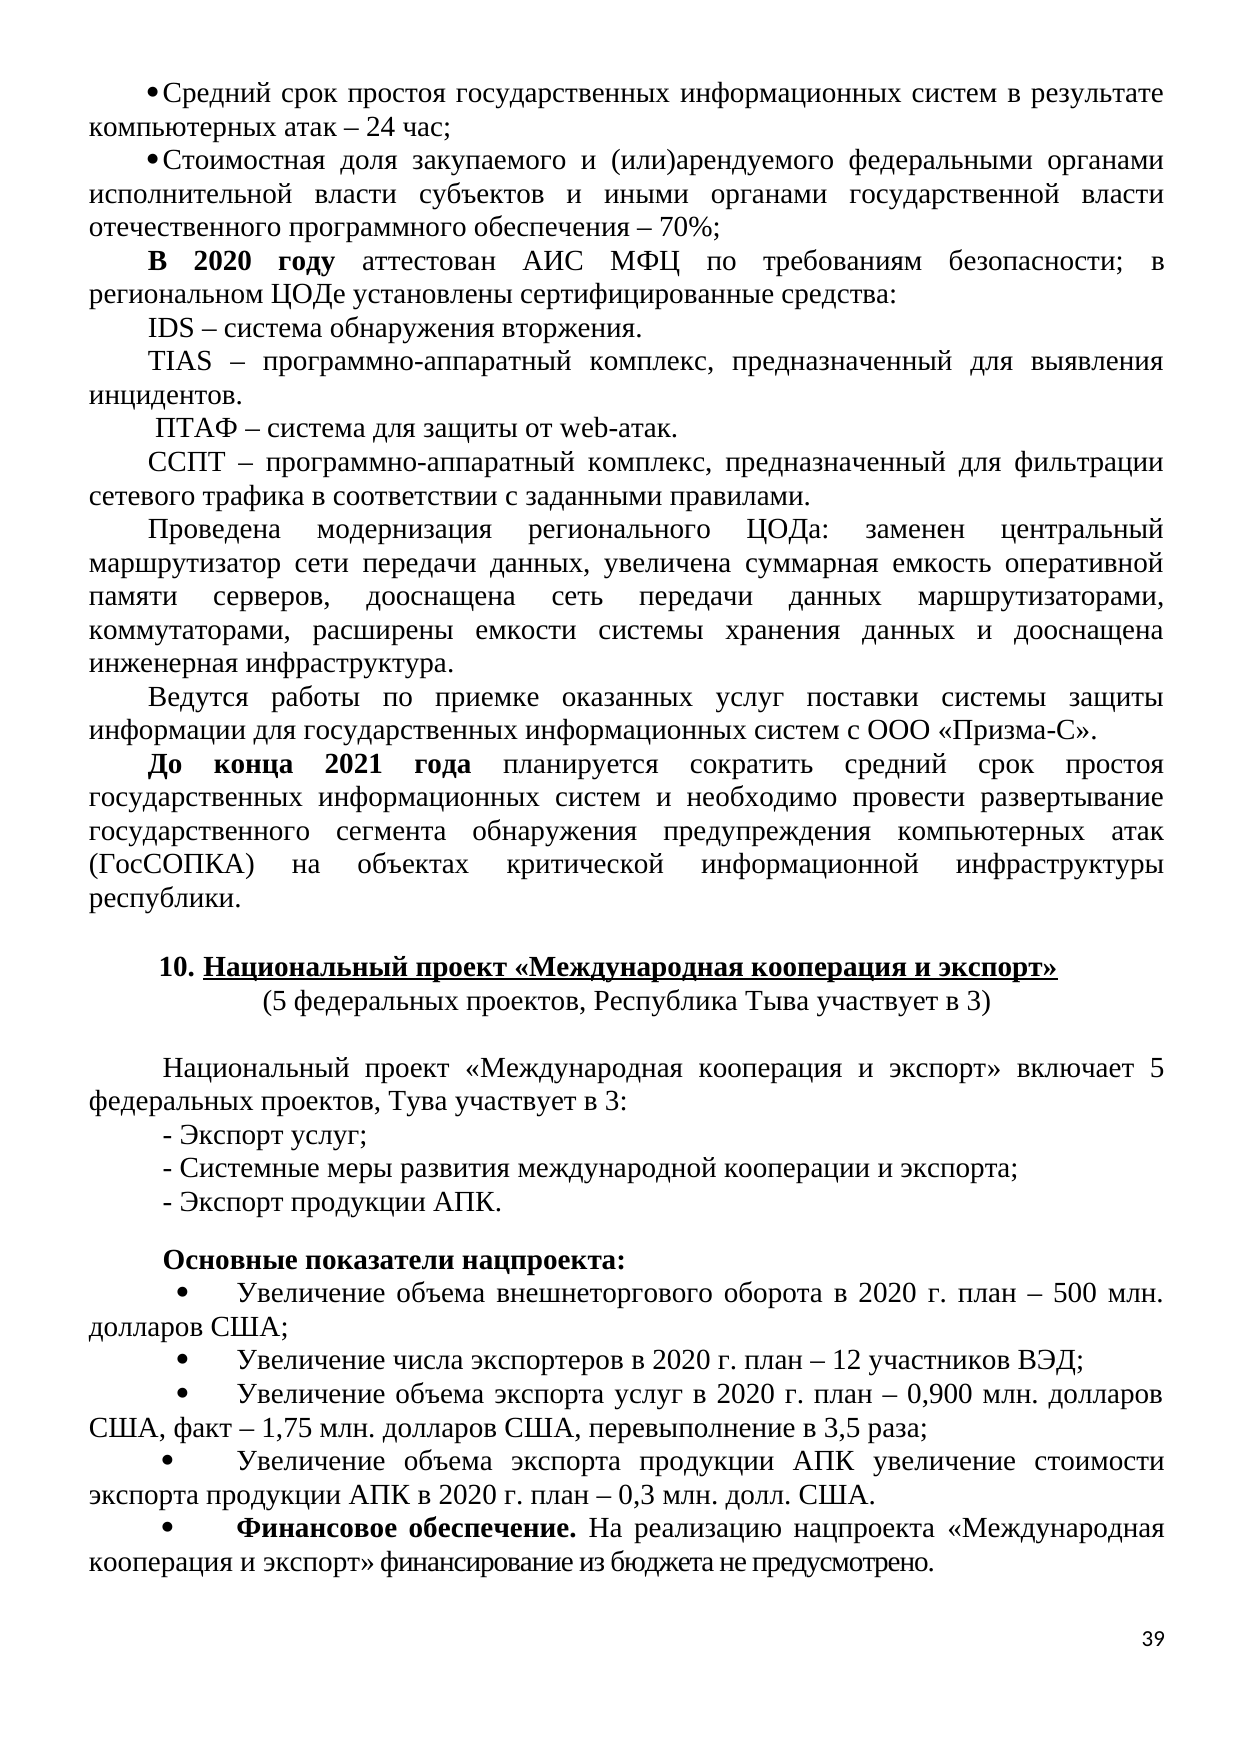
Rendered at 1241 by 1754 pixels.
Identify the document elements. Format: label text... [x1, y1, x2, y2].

text Национальный проект «Международная кооперация и экспорт» включает 5 федеральных проектов, Тува участвует в 3: [89, 1050, 1164, 1117]
list Основные показатели нацпроекта: [89, 1242, 1164, 1275]
list Увеличение числа экспортеров в 2020 г. план – 12 участников ВЭД; [89, 1342, 1164, 1376]
text - Экспорт продукции АПК. [89, 1184, 1164, 1218]
list В 2020 году аттестован АИС МФЦ по требованиям безопасности; в региональном ЦОДе установлены сертифицированные средства: [89, 243, 1164, 310]
list Увеличение объема экспорта продукции АПК увеличение стоимости экспорта продукции АПК в 2020 г. план – 0,3 млн. долл. США. [89, 1443, 1164, 1511]
list Стоимостная доля закупаемого и (или)арендуемого федеральными органами исполнительной власти субъектов и иными органами государственной власти отечественного программного обеспечения – 70%; [89, 142, 1164, 243]
list Увеличение объема экспорта услуг в 2020 г. план – 0,900 млн. долларов США, факт – 1,75 млн. долларов США, перевыполнение в 3,5 раза; [89, 1376, 1164, 1443]
list TIAS – программно-аппаратный комплекс, предназначенный для выявления инцидентов. [89, 343, 1164, 411]
text (5 федеральных проектов, Республика Тыва участвует в 3) [89, 983, 1164, 1016]
list Национальный проект «Международная кооперация и экспорт» [51, 949, 1164, 983]
list Увеличение объема внешнеторгового оборота в 2020 г. план – 500 млн. долларов США; [89, 1275, 1164, 1342]
list ССПТ – программно-аппаратный комплекс, предназначенный для фильтрации сетевого трафика в соответствии с заданными правилами. [89, 444, 1164, 511]
text Ведутся работы по приемке оказанных услуг поставки системы защиты информации для государственных информационных систем с ООО «Призма-С». [89, 679, 1164, 746]
list Финансовое обеспечение. На реализацию нацпроекта «Международная кооперация и экспорт» финансирование из бюджета не предусмотрено. [89, 1511, 1164, 1578]
list IDS – система обнаружения вторжения. [89, 310, 1164, 343]
list Средний срок простоя государственных информационных систем в результате компьютерных атак – 24 час; [89, 75, 1164, 142]
text Проведена модернизация регионального ЦОДа: заменен центральный маршрутизатор сети передачи данных, увеличена суммарная емкость оперативной памяти серверов, дооснащена сеть передачи данных маршрутизаторами, коммутаторами, расширены емкости системы хранения данных и дооснащена инженерная инфраструктура. [89, 511, 1164, 679]
list ПТАФ – система для защиты от web-атак. [89, 411, 1164, 444]
text - Системные меры развития международной кооперации и экспорта; [89, 1151, 1164, 1184]
text - Экспорт услуг; [89, 1117, 1164, 1151]
text До конца 2021 года планируется сократить средний срок простоя государственных информационных систем и необходимо провести развертывание государственного сегмента обнаружения предупреждения компьютерных атак (ГосСОПКА) на объектах критической информационной инфраструктуры республики. [89, 746, 1164, 914]
